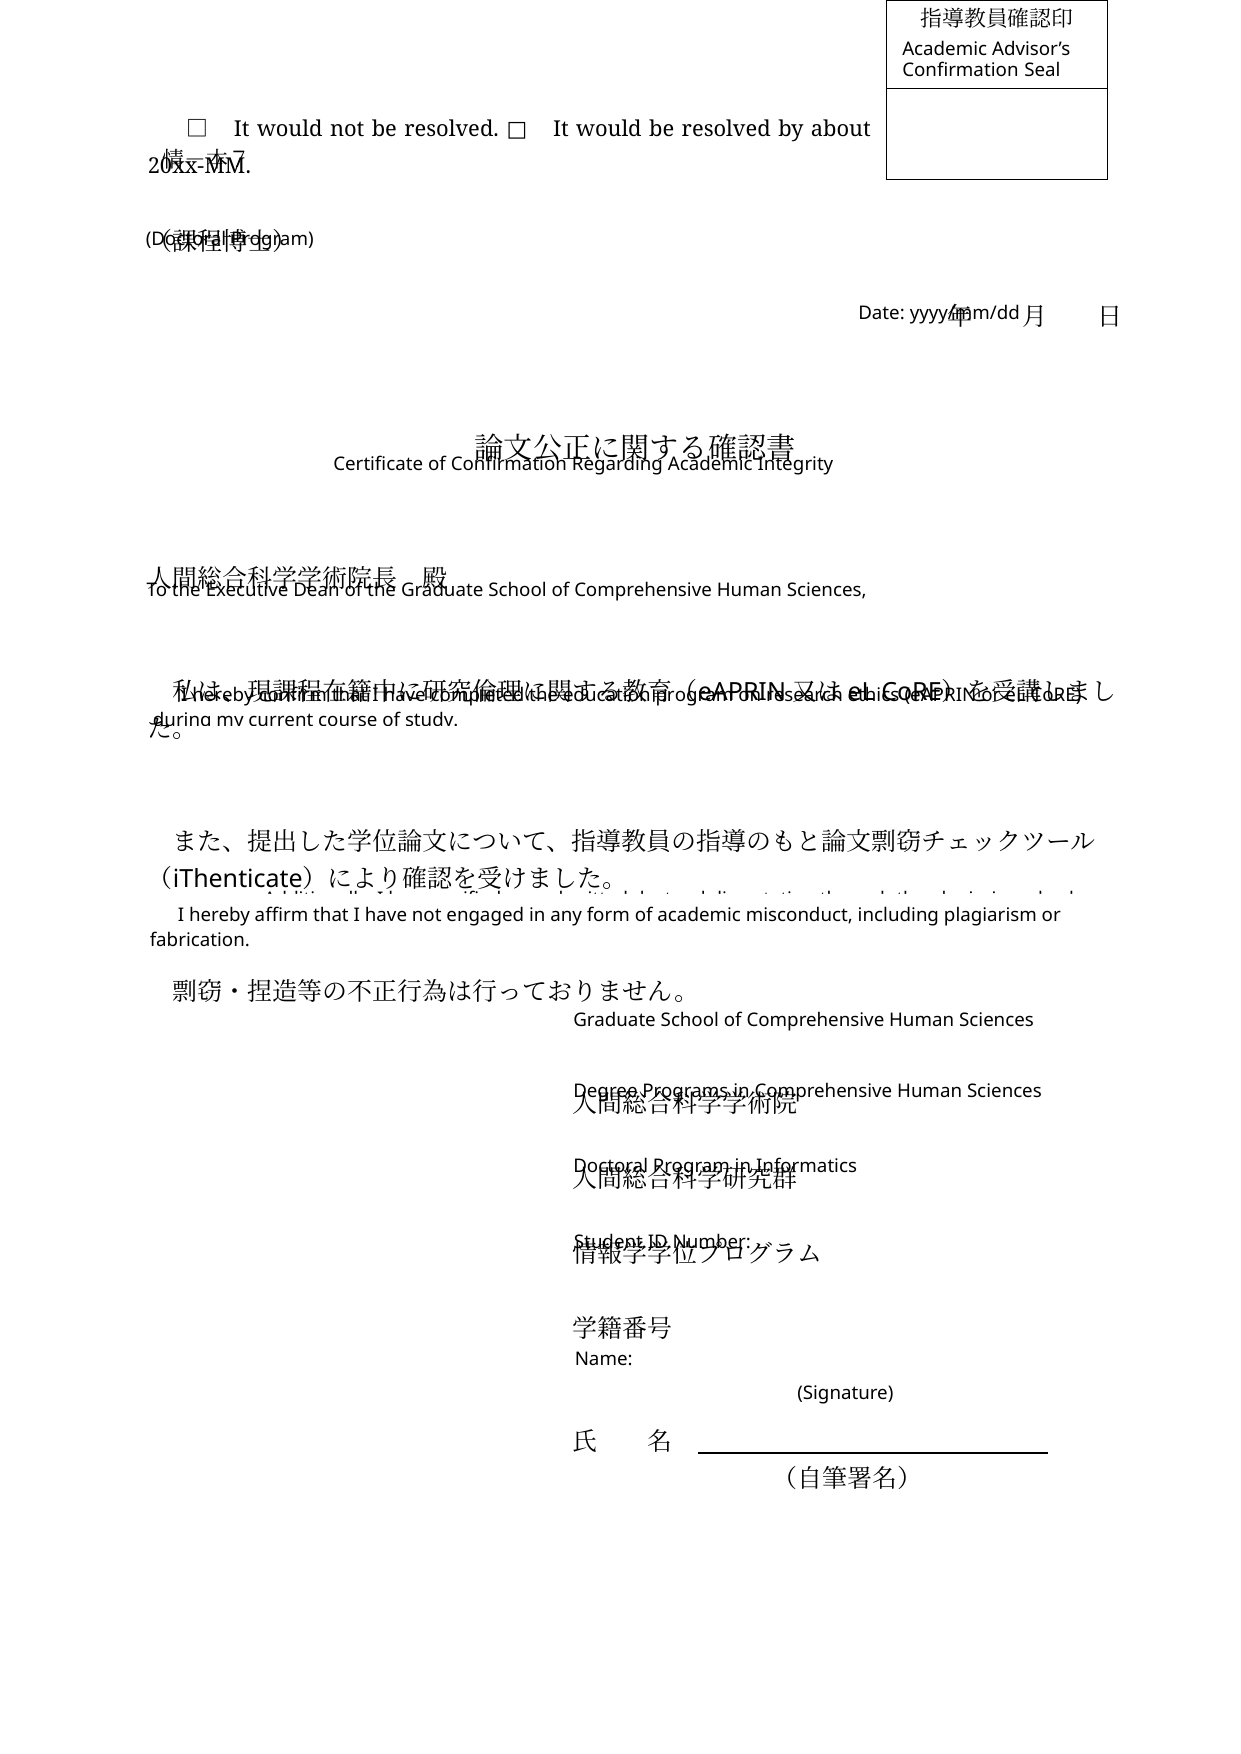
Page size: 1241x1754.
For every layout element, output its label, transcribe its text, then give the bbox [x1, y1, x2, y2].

text 人間総合科学学術院 [148, 1083, 1122, 1121]
text 氏 名 [148, 1421, 1122, 1458]
text また、提出した学位論文について、指導教員の指導のもと論文剽窃チェックツール（iThenticate）により確認を受けました。 [148, 821, 1122, 896]
text （自筆署名） [148, 1458, 1122, 1496]
text 私は、現課程在籍中に研究倫理に関する教育（eAPRIN 又はeL CoRE）を受講しました。 [148, 671, 1122, 746]
text □ It would not be resolved. □ It would be resolved by about 20xx-MM. [148, 108, 1122, 183]
text 剽窃・捏造等の不正行為は行っておりません。 [148, 971, 1122, 1008]
text （課程博士） [148, 221, 1022, 258]
text 情報学学位プログラム [148, 1233, 1122, 1271]
text 学籍番号 [148, 1308, 1122, 1346]
text 人間総合科学学術院長 殿 [148, 558, 1122, 596]
table_header 指導教員確認印 [887, 1, 1107, 88]
table_cell [887, 89, 1107, 179]
text 人間総合科学研究群 [148, 1158, 1122, 1196]
text 年 月 日 [148, 296, 1122, 333]
text 論文公正に関する確認書 [148, 408, 1122, 483]
